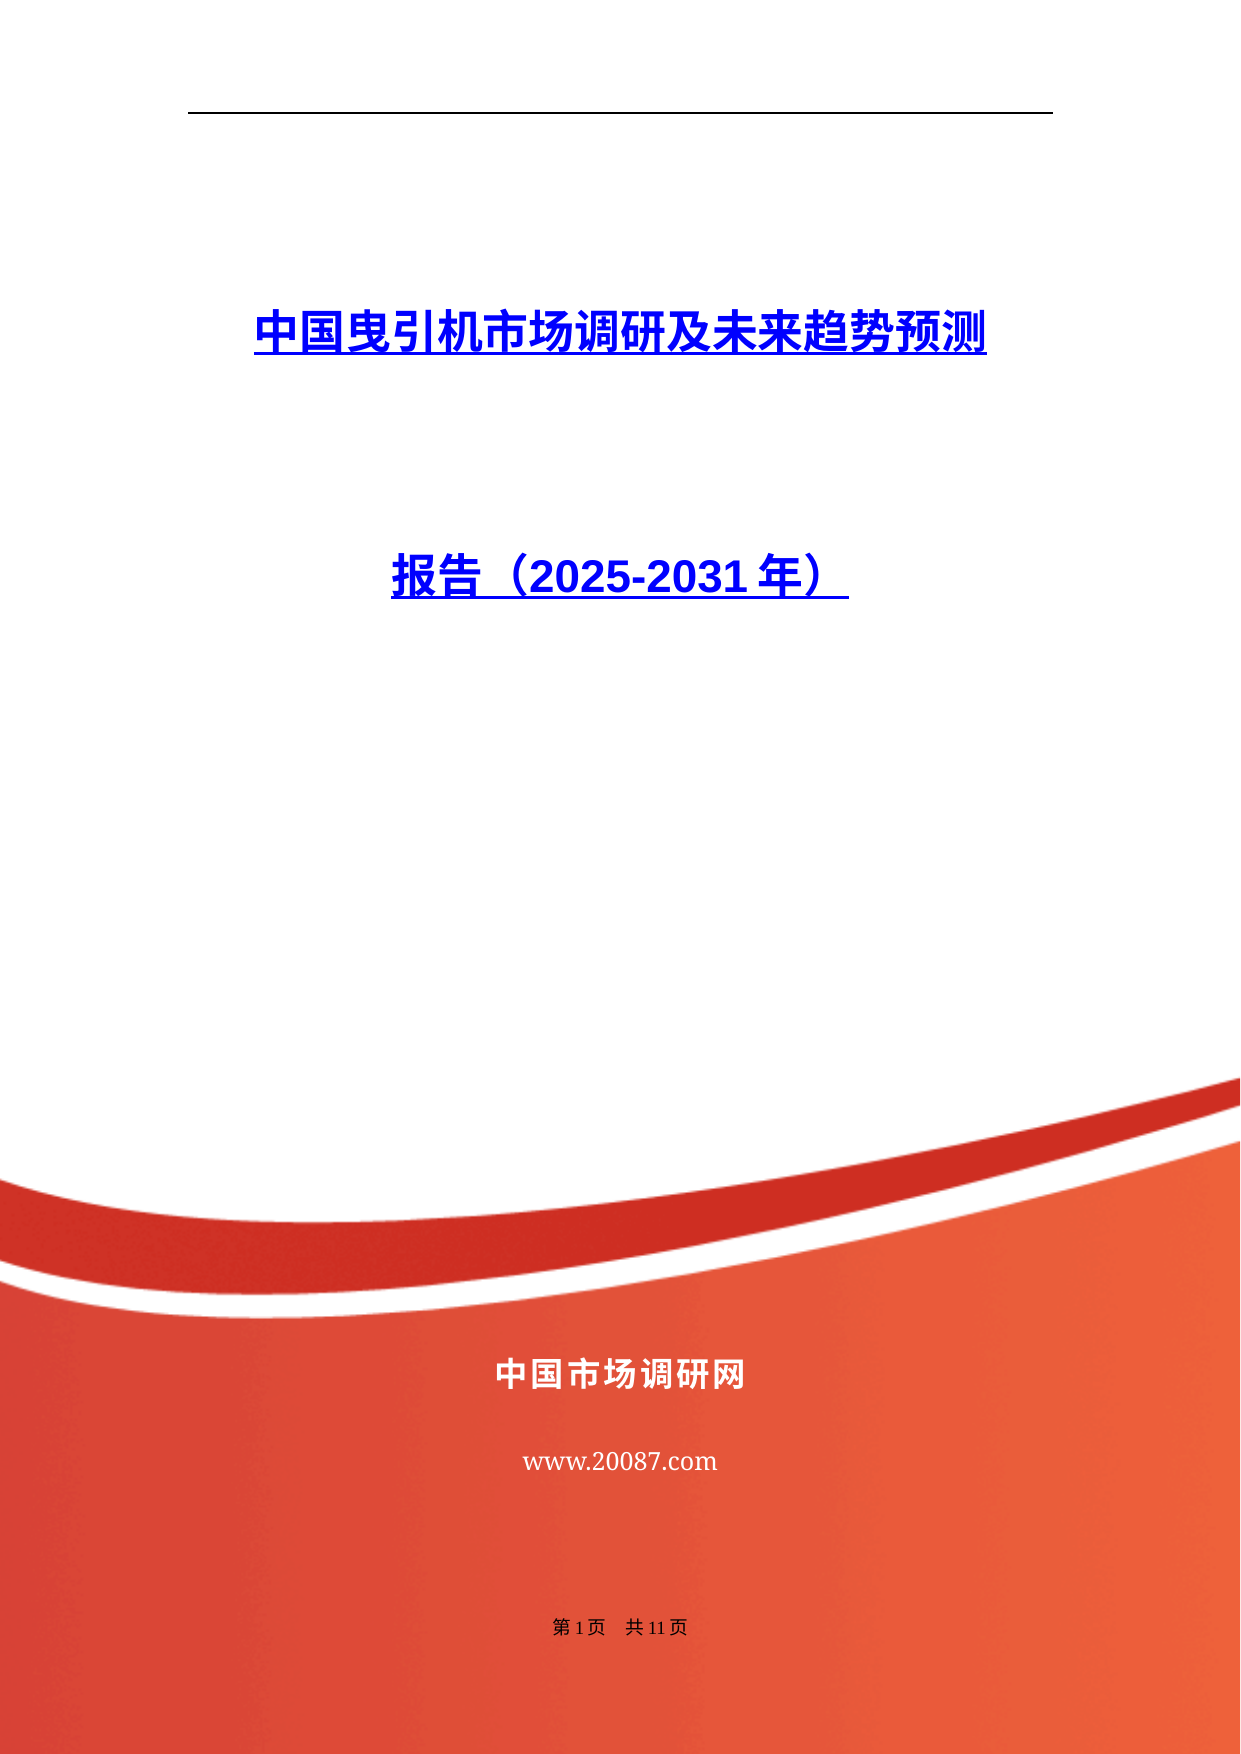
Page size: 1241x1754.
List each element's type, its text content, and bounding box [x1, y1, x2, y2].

picture [0, 1006, 1241, 1754]
subtitle 中国市场调研网 [187, 1339, 1053, 1404]
table_header 中国曳引机市场调研及未来趋势预测报告（2025-2031年） [188, 207, 1053, 773]
text www.20087.com [187, 1428, 1053, 1493]
